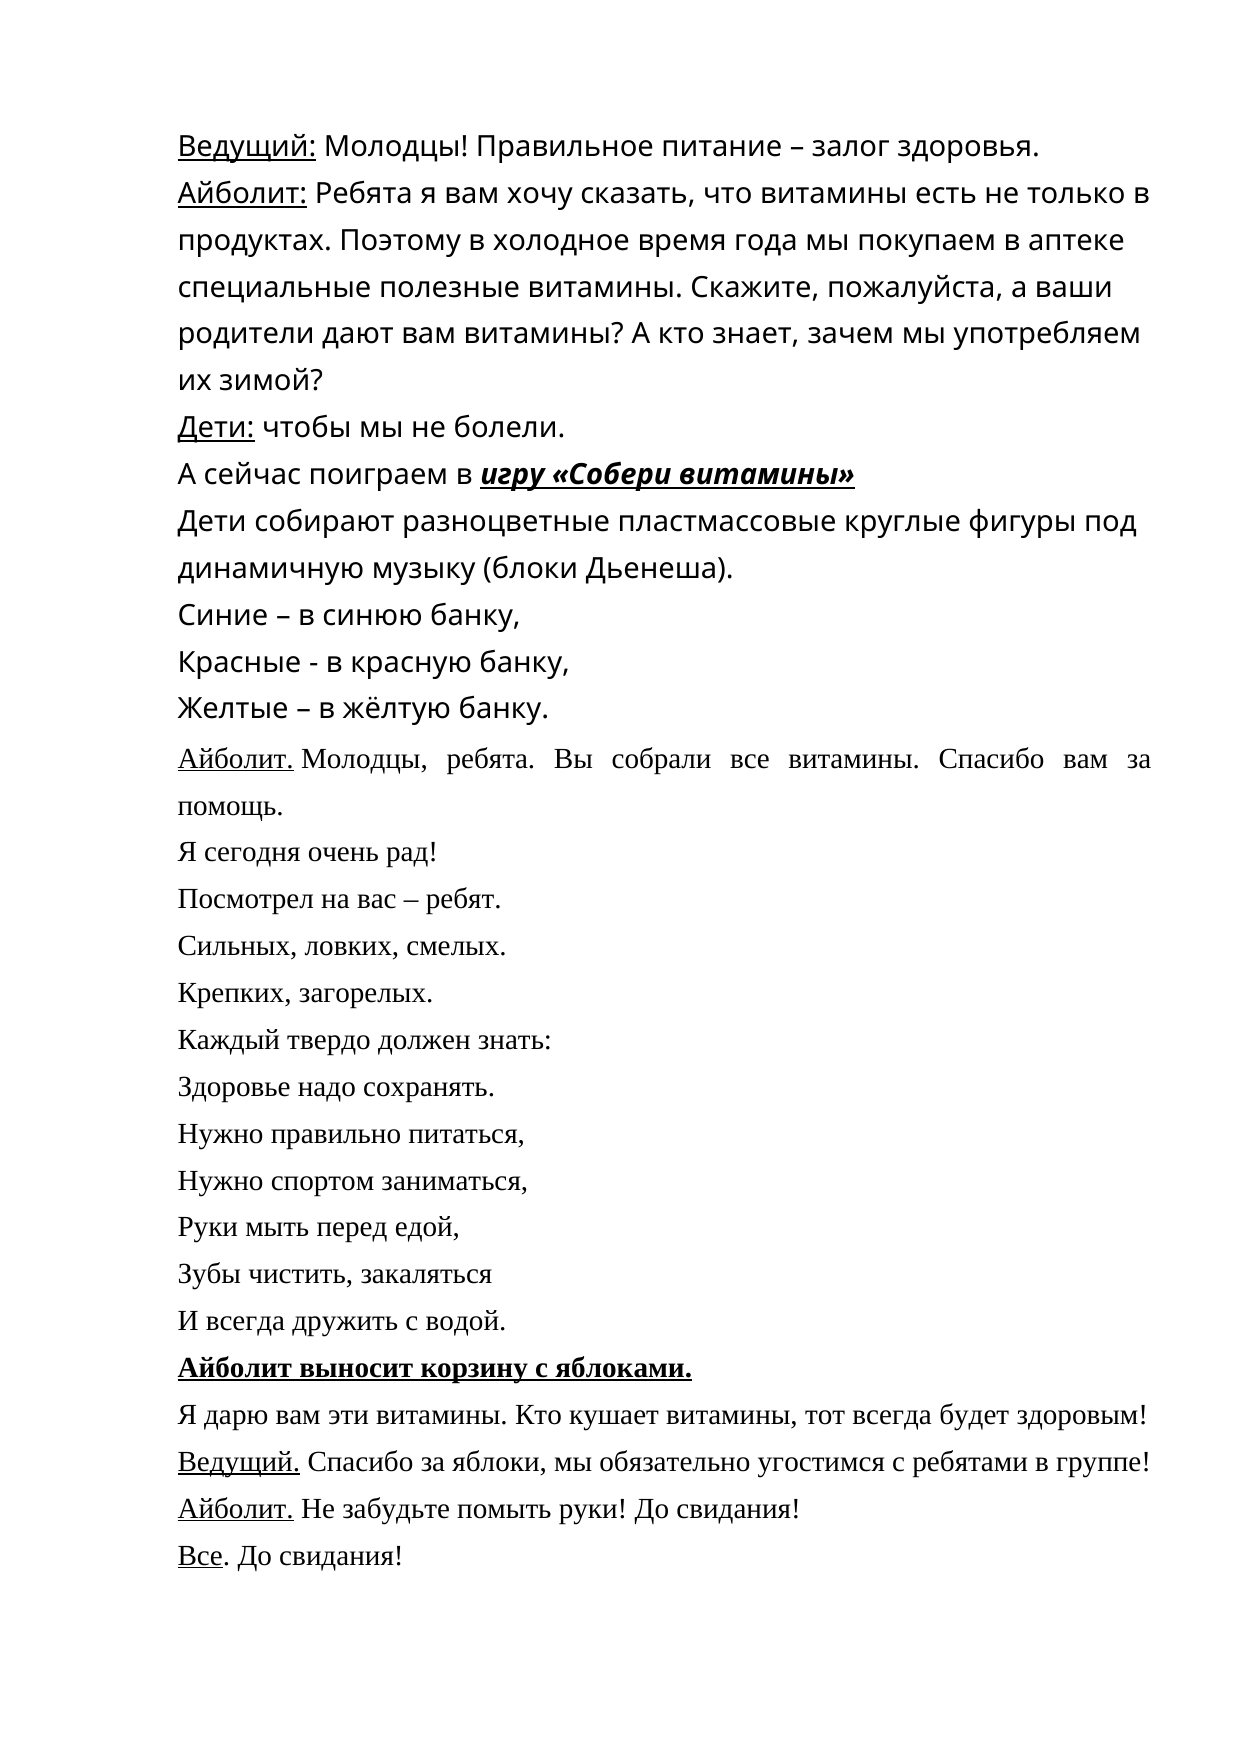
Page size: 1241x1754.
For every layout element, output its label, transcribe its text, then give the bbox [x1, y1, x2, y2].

text Сильных, ловких, смелых. [177, 915, 1152, 962]
text А сейчас поиграем в игру «Собери витамины» [177, 446, 1152, 493]
text Дети собирают разноцветные пластмассовые круглые фигуры под динамичную музыку (блоки Дьенеша). [177, 493, 1152, 587]
text Все. До свидания! [177, 1524, 1152, 1571]
text Каждый твердо должен знать: [177, 1009, 1152, 1056]
text Дети: чтобы мы не болели. [177, 399, 1152, 446]
text Зубы чистить, закаляться [177, 1243, 1152, 1290]
text Я дарю вам эти витамины. Кто кушает витамины, тот всегда будет здоровым! [177, 1384, 1152, 1431]
text Красные - в красную банку, [177, 634, 1152, 681]
text Желтые – в жёлтую банку. [177, 681, 1152, 727]
text Ведущий: Молодцы! Правильное питание – залог здоровья. [177, 118, 1152, 165]
text Крепких, загорелых. [177, 962, 1152, 1009]
text И всегда дружить с водой. [177, 1290, 1152, 1337]
text Нужно правильно питаться, [177, 1102, 1152, 1149]
text Айболит выносит корзину с яблоками. [177, 1337, 1152, 1384]
text Ведущий. Спасибо за яблоки, мы обязательно угостимся с ребятами в группе! [177, 1431, 1152, 1477]
text Руки мыть перед едой, [177, 1196, 1152, 1243]
text Айболит. Не забудьте помыть руки! До свидания! [177, 1477, 1152, 1524]
text Айболит: Ребята я вам хочу сказать, что витамины есть не только в продуктах. Поэтому в холодное время года мы покупаем в аптеке специальные полезные витамины. Скажите, пожалуйста, а ваши родители дают вам витамины? А кто знает, зачем мы употребляем их зимой? [177, 165, 1152, 399]
text Здоровье надо сохранять. [177, 1056, 1152, 1102]
text Посмотрел на вас – ребят. [177, 868, 1152, 915]
text Айболит. Молодцы, ребята. Вы собрали все витамины. Спасибо вам за помощь. [177, 727, 1152, 821]
text Нужно спортом заниматься, [177, 1149, 1152, 1196]
text Я сегодня очень рад! [177, 821, 1152, 868]
text Синие – в синюю банку, [177, 587, 1152, 634]
